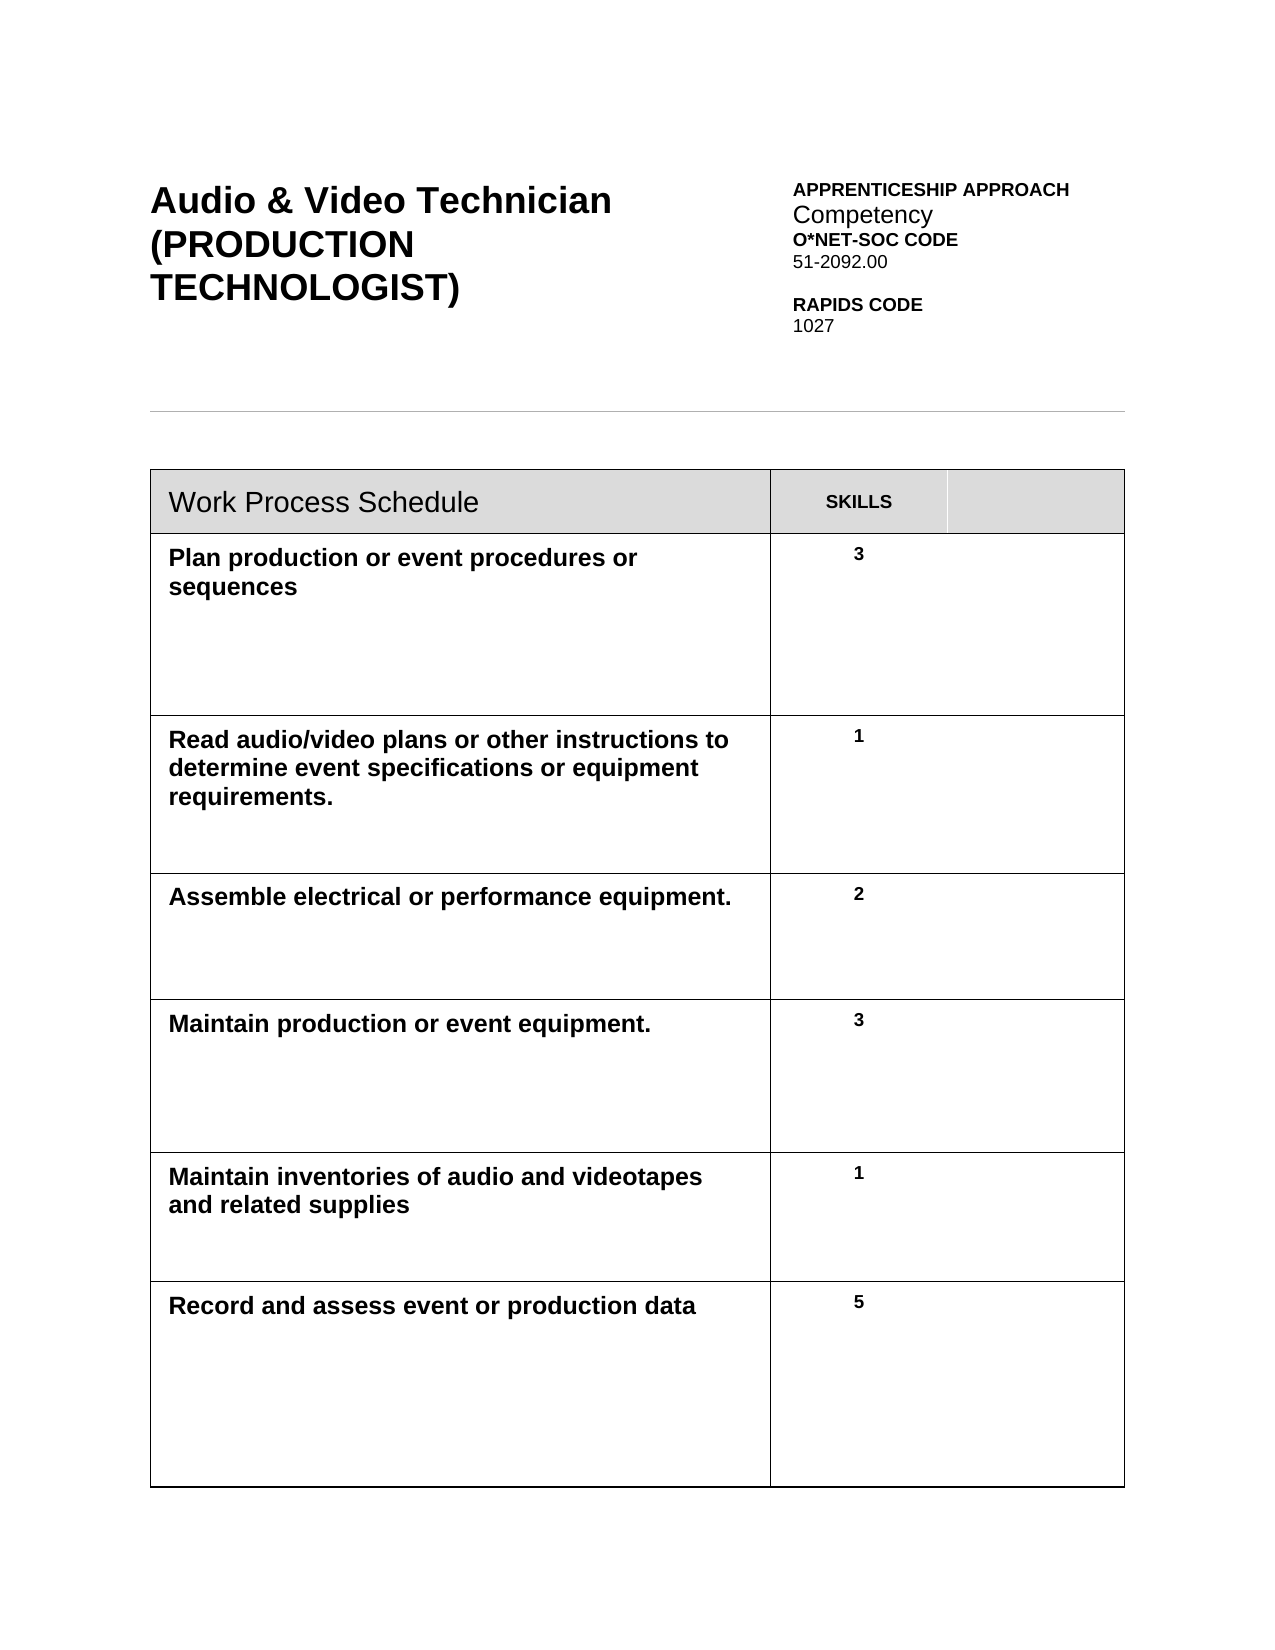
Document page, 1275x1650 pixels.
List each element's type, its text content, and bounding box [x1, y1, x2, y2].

table_cell Assemble electrical or performance equipment. Demonstrate ability to assist with constructing and positioning properties, sets, lighting equipment, and other equipment Assist with the technical advance of events [151, 874, 770, 999]
text 51-2092.00 [793, 251, 1125, 272]
table_cell [948, 1153, 1124, 1281]
table_cell 1 [771, 1153, 947, 1281]
table_cell [948, 534, 1124, 715]
text APPRENTICESHIP APPROACH [793, 179, 1125, 200]
table_cell Record and assess event or production data Demonstrate ability to compress, digitize, duplicate, and store audio and video data Collaborate with other workers to use equipment or perform technical procedures Demonstrate a working understanding of how to direct and coordinate activities of crew and other personnel during production Demonstrate a working understanding of how to conduct training sessions on selection, use, and design of audio-visual materials and on operation of presentation equipment Participate in meetings with directors to discuss assignments and determine filming sequences and camera movements [151, 1282, 770, 1486]
table_header SKILLS [771, 470, 947, 533]
text O*NET-SOC CODE [793, 229, 1125, 251]
table_cell [948, 1000, 1124, 1152]
table_cell 3 [771, 1000, 947, 1152]
table_cell [948, 1282, 1124, 1486]
table_header Work Process Schedule [151, 470, 770, 533]
table_cell 2 [771, 874, 947, 999]
table_cell 3 [771, 534, 947, 715]
text RAPIDS CODE [793, 294, 1125, 315]
table_header [948, 470, 1124, 533]
text 1027 [793, 315, 1125, 337]
table_cell Maintain inventories of audio and videotapes and related supplies Demonstrate a working understanding of how to organize and maintain compliance, license, and warranty information related to audio and video equipment [151, 1153, 770, 1281]
table_cell [948, 874, 1124, 999]
text Competency [793, 200, 1125, 229]
table_cell [948, 716, 1124, 872]
table_cell Maintain production or event equipment. Notify supervisors when major equipment repairs are needed. Demonstrate ability to diagnose and resolve media system problems. Perform minor repairs and routine cleaning of audio and video equipment [151, 1000, 770, 1152]
table_cell 1 [771, 716, 947, 872]
text Audio & Video Technician (PRODUCTION TECHNOLOGIST) [150, 179, 719, 308]
table_cell Read audio/video plans or other instructions to determine event specifications or equipment requirements. Demonstrate a working understanding of how to determine formats, approaches, content, levels, and mediums to effectively execute an event [151, 716, 770, 872]
table_cell 5 [771, 1282, 947, 1486]
table_cell Plan production or event procedures or sequences Demonstrate a working understanding of how to design layouts of audio and video equipment and perform upgrades and maintenance Demonstrate a working understanding of how to locate and secure settings, equipment, effects, and other production necessities Demonstrate a working understanding of how to plan the technical advance of live events. [151, 534, 770, 715]
